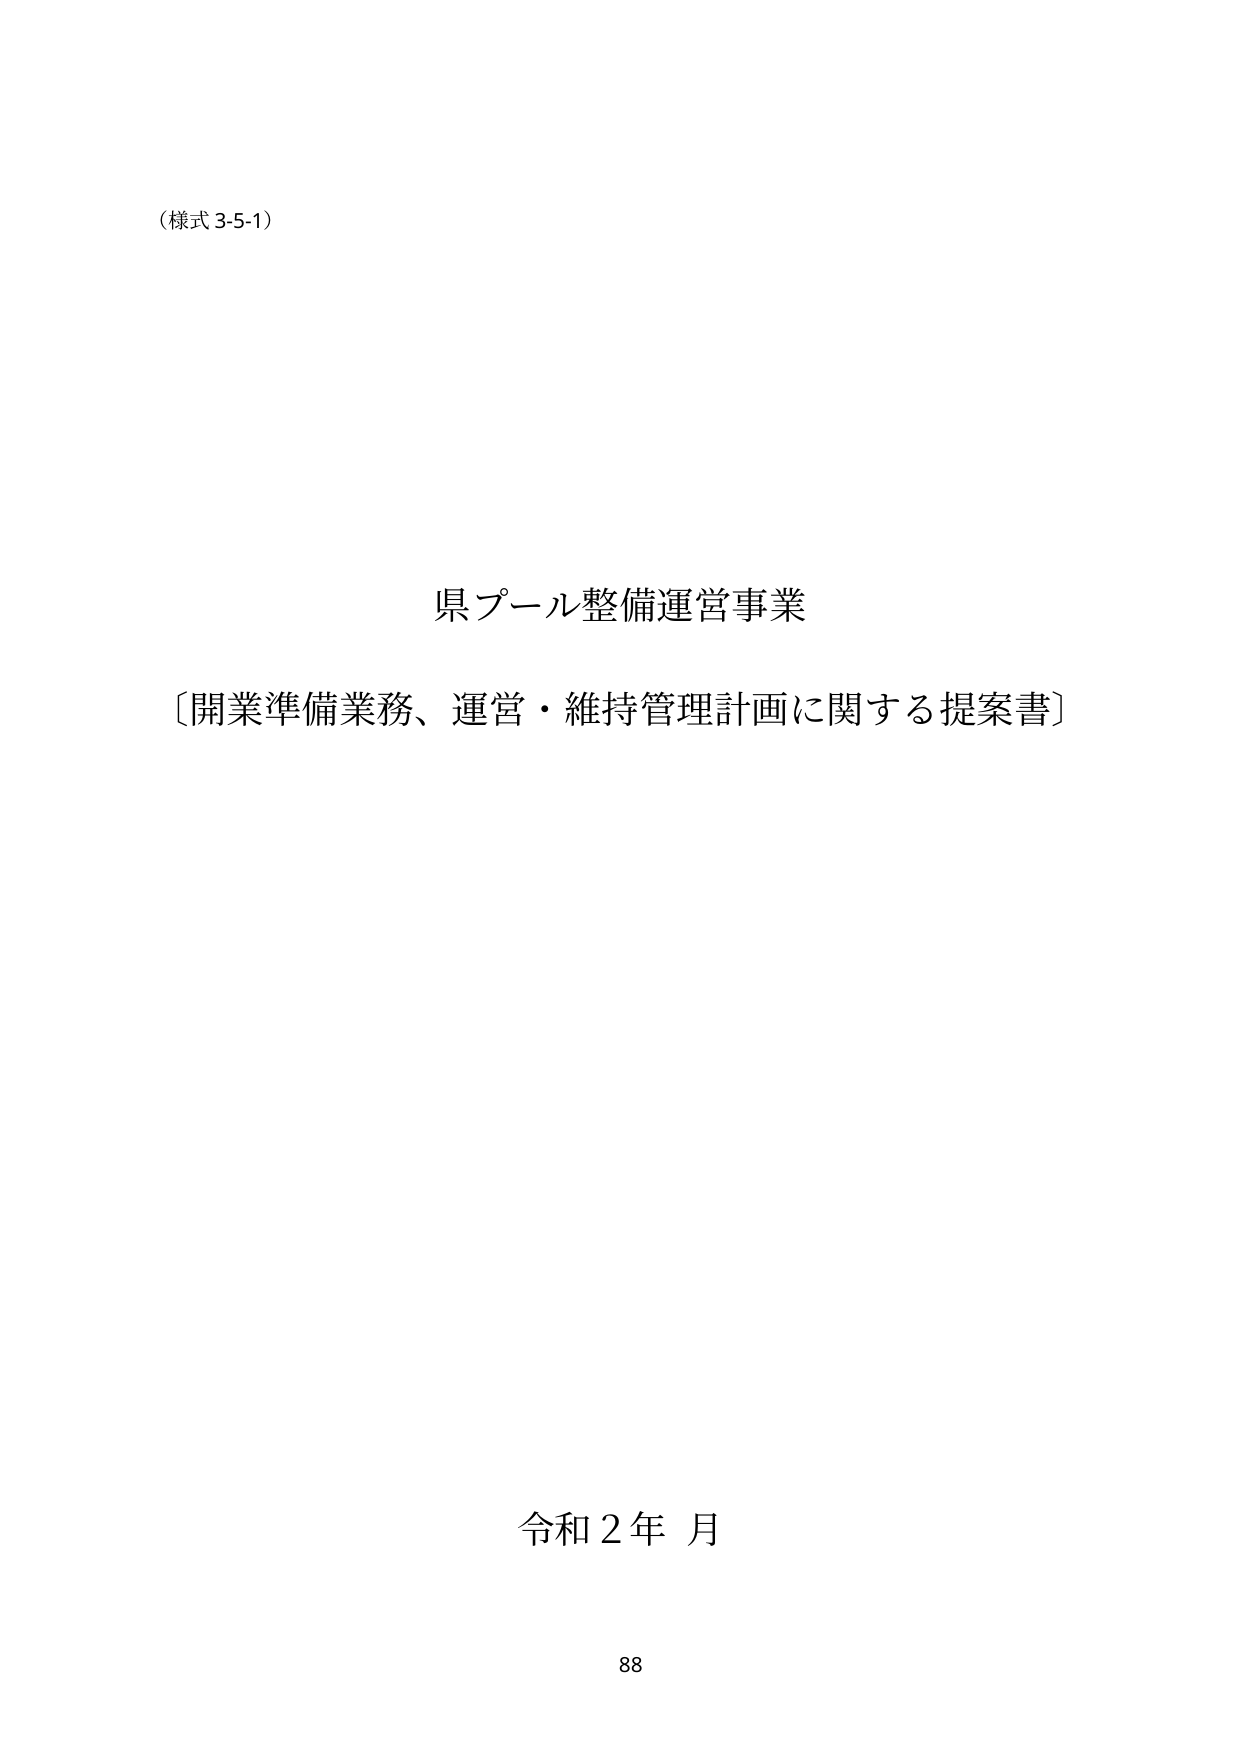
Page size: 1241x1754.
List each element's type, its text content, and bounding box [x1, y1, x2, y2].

text （様式3-5-1） [148, 204, 1092, 235]
text 令和２年 月 [148, 1500, 1092, 1554]
text 県プール整備運営事業 [148, 576, 1092, 630]
text 〔開業準備業務、運営・維持管理計画に関する提案書〕 [148, 681, 1092, 735]
